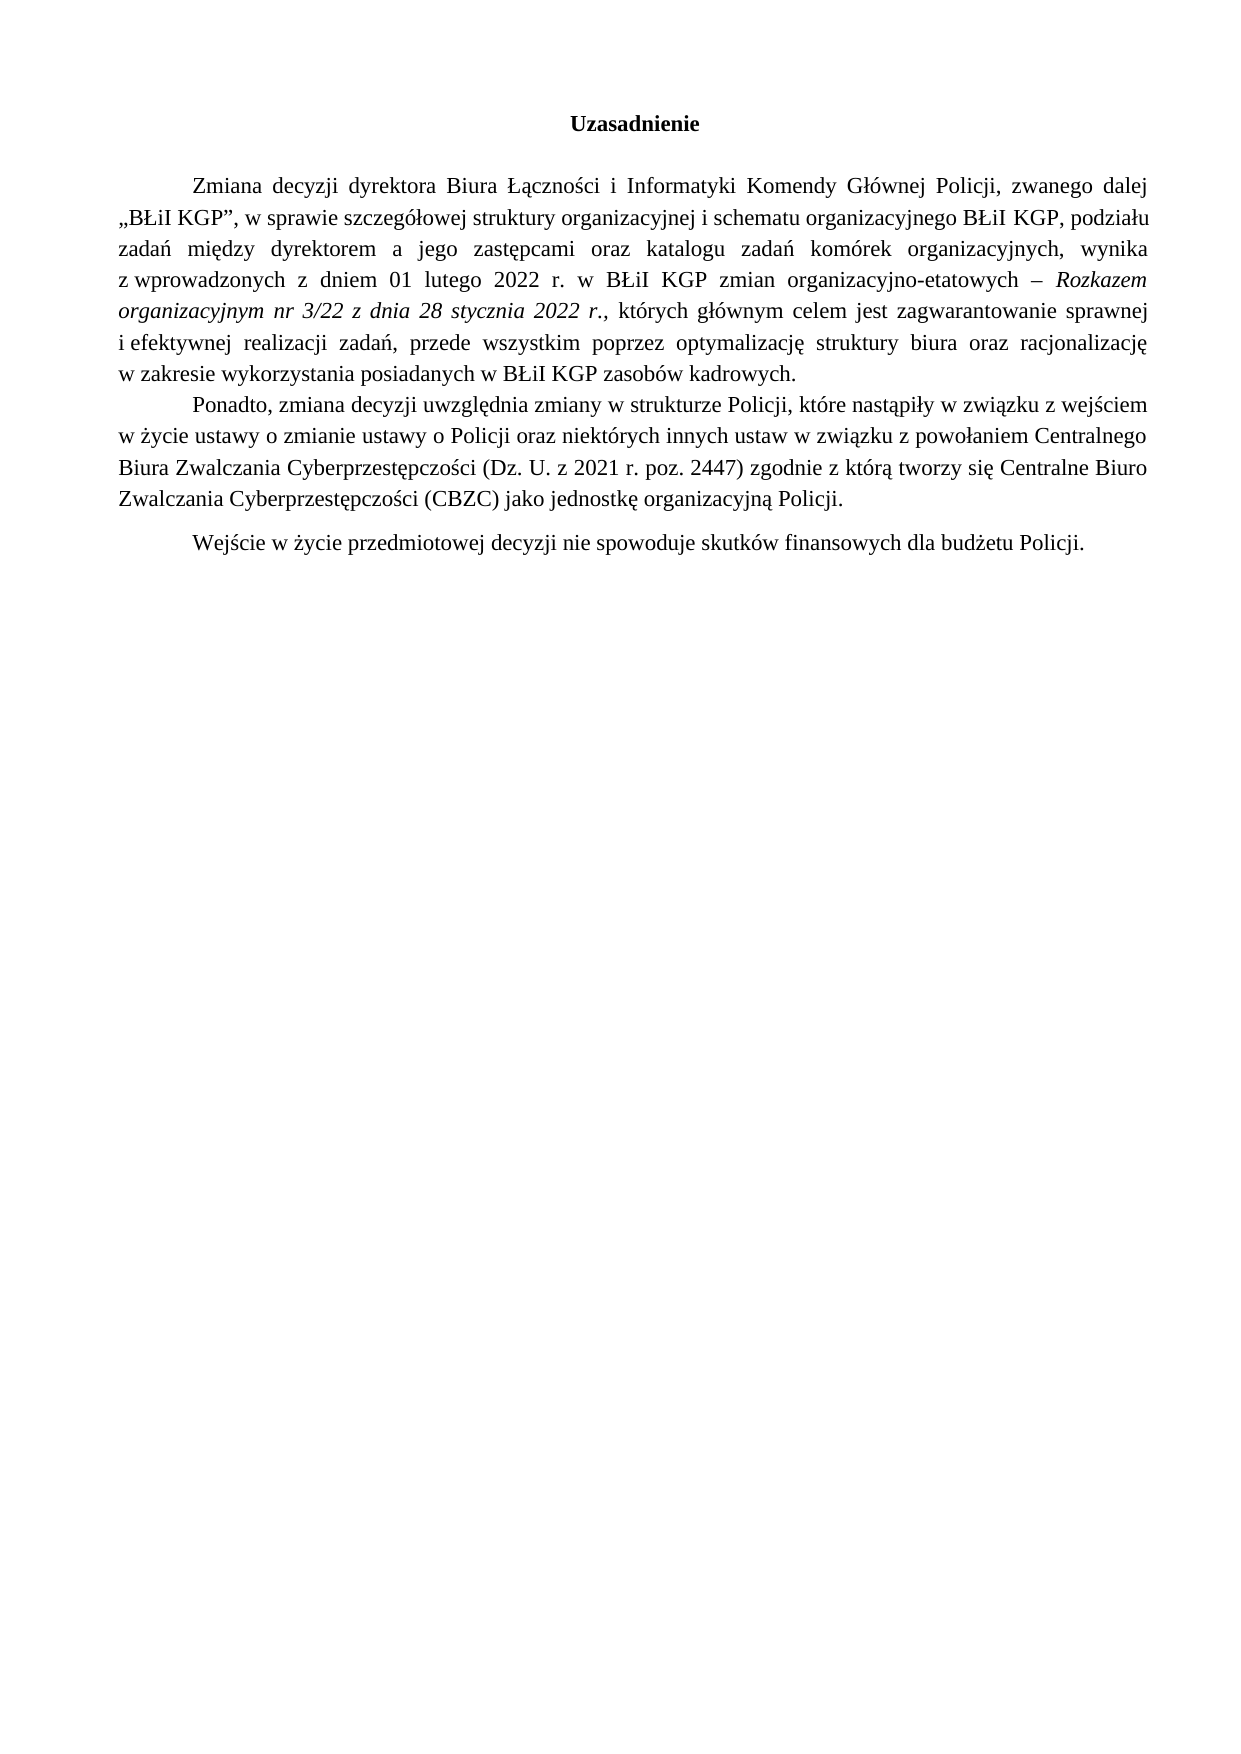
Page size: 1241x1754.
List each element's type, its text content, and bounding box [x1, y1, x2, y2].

text Ponadto, zmiana decyzji uwzględnia zmiany w strukturze Policji, które nastąpiły w związku z wejściem w życie ustawy o zmianie ustawy o Policji oraz niektórych innych ustaw w związku z powołaniem Centralnego Biura Zwalczania Cyberprzestępczości (Dz. U. z 2021 r. poz. 2447) zgodnie z którą tworzy się Centralne Biuro Zwalczania Cyberprzestępczości (CBZC) jako jednostkę organizacyjną Policji. [118, 388, 1149, 513]
text Zmiana decyzji dyrektora Biura Łączności i Informatyki Komendy Głównej Policji, zwanego dalej „BŁiI KGP”, w sprawie szczegółowej struktury organizacyjnej i schematu organizacyjnego BŁiI KGP, podziału zadań między dyrektorem a jego zastępcami oraz katalogu zadań komórek organizacyjnych, wynika z wprowadzonych z dniem 01 lutego 2022 r. w BŁiI KGP zmian organizacyjno-etatowych – Rozkazem organizacyjnym nr 3/22 z dnia 28 stycznia 2022 r., których głównym celem jest zagwarantowanie sprawnej i efektywnej realizacji zadań, przede wszystkim poprzez optymalizację struktury biura oraz racjonalizację w zakresie wykorzystania posiadanych w BŁiI KGP zasobów kadrowych. [118, 169, 1149, 388]
text Uzasadnienie [118, 106, 1151, 138]
text Wejście w życie przedmiotowej decyzji nie spowoduje skutków finansowych dla budżetu Policji. [118, 525, 1149, 556]
